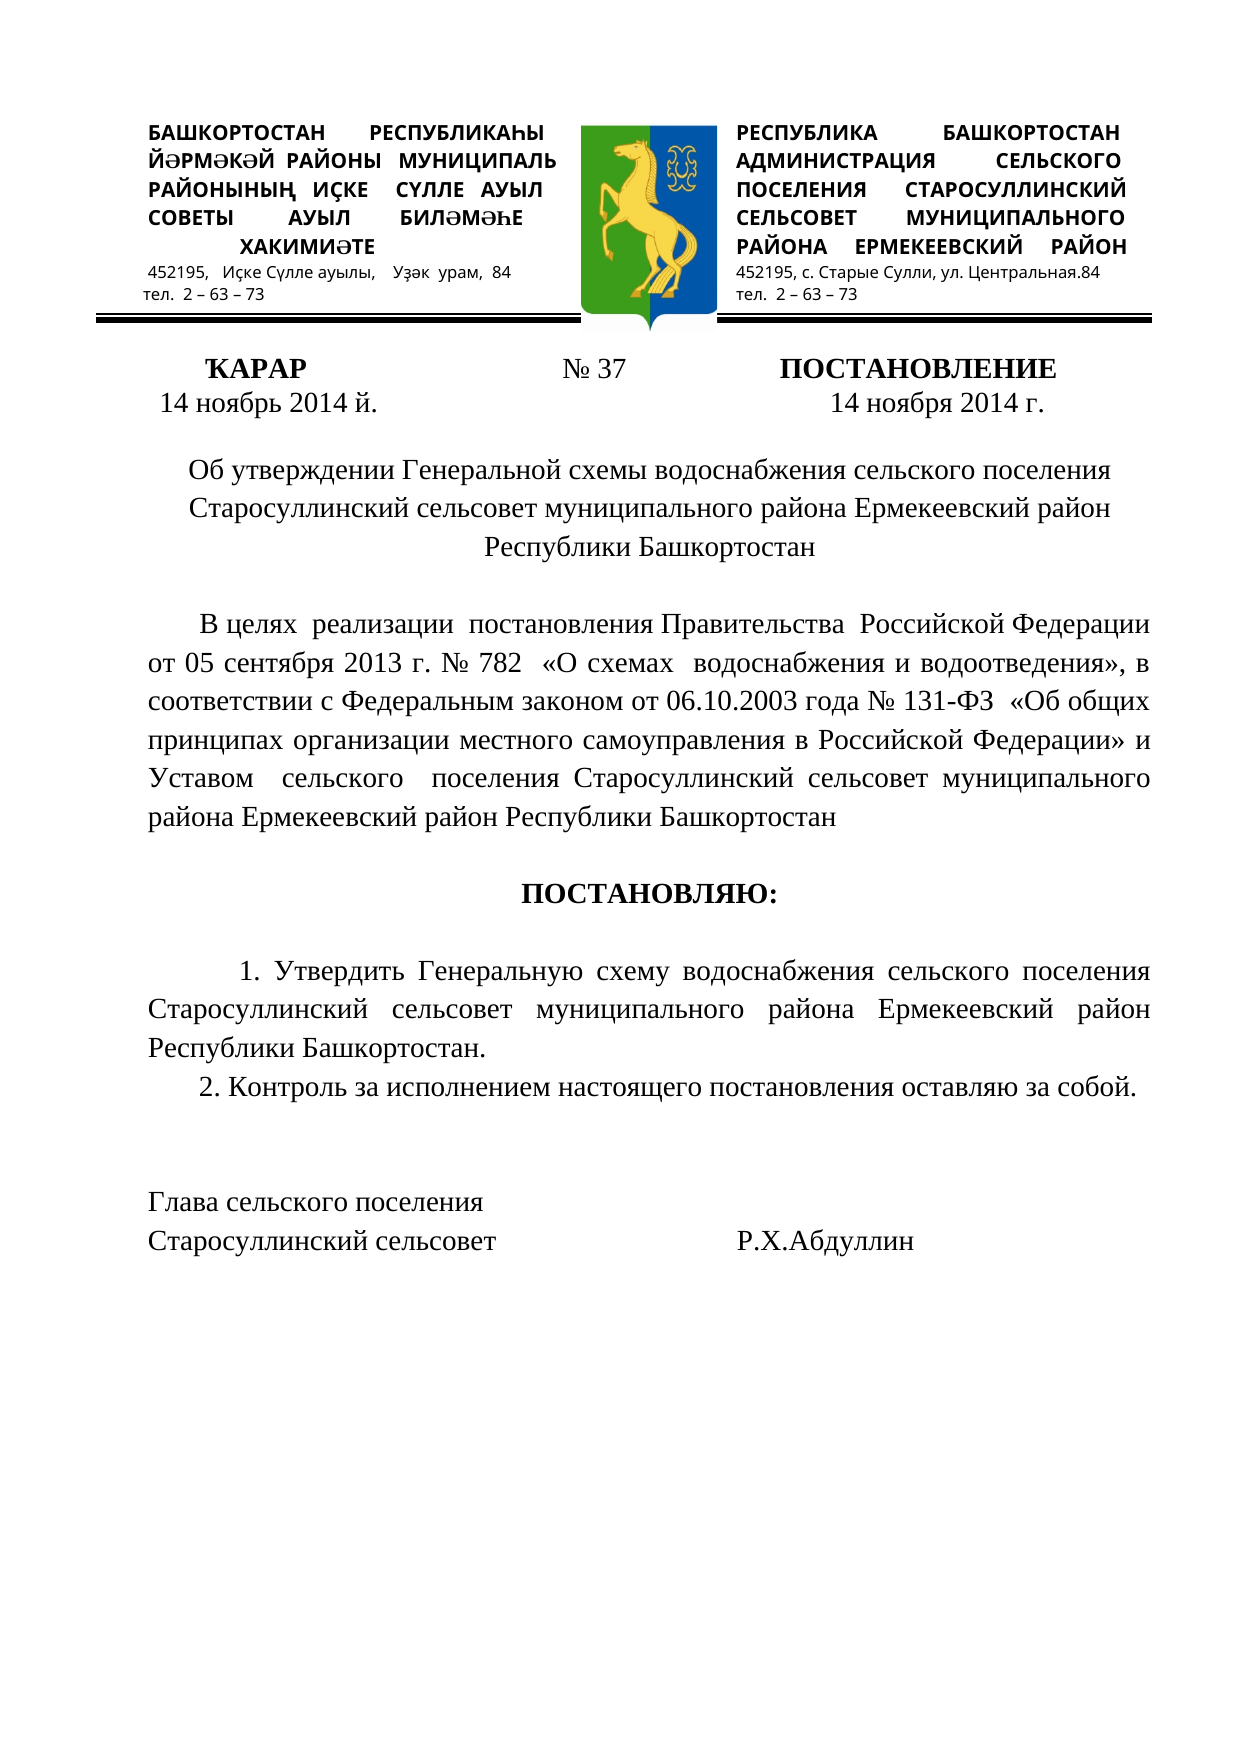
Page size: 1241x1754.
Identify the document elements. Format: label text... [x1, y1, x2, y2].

text тел. 2 – 63 – 73 тел. 2 – 63 – 73 [717, 283, 1152, 306]
text ПОСТАНОВЛЯЮ: [148, 876, 1152, 909]
text тел. 2 – 63 – 73 тел. 2 – 63 – 73 [96, 283, 579, 306]
text ЙӘРМӘКӘЙ РАЙОНЫ МУНИЦИПАЛЬ АДМИНИСТРАЦИЯ СЕЛЬСКОГО [717, 147, 1152, 175]
picture [579, 122, 717, 329]
text В целях реализации постановления Правительства Российской Федерации от 05 сентября 2013 г. № 782 «О схемах водоснабжения и водоотведения», в соответствии с Федеральным законом от 06.10.2003 года № 131-ФЗ «Об общих принципах организации местного самоуправления в Российской Федерации» и Уставом сельского поселения Старосуллинский сельсовет муниципального района Ермекеевский район Республики Башкортостан [148, 606, 1152, 832]
text 1. Утвердить Генеральную схему водоснабжения сельского поселения Старосуллинский сельсовет муниципального района Ермекеевский район Республики Башкортостан. [148, 953, 1152, 1064]
text БАШКОРТОСТАН РЕСПУБЛИКАҺЫ РЕСПУБЛИКА БАШКОРТОСТАН [148, 118, 1152, 147]
text СОВЕТЫ АУЫЛ БИЛӘМӘҺЕ СЕЛЬСОВЕТ МУНИЦИПАЛЬНОГО [148, 203, 579, 232]
text Глава сельского поселения [148, 1184, 1152, 1218]
text 452195, Иҫке Сүлле ауылы, Уҙәк урам, 84 452195, с. Старые Сулли, ул. Центральная.84 [717, 260, 1152, 283]
text Об утверждении Генеральной схемы водоснабжения сельского поселения Старосуллинский сельсовет муниципального района Ермекеевский район Республики Башкортостан [148, 452, 1152, 563]
text 452195, Иҫке Сүлле ауылы, Уҙәк урам, 84 452195, с. Старые Сулли, ул. Центральная.84 [148, 260, 579, 283]
text ХАКИМИӘТЕ РАЙОНА ЕРМЕКЕЕВСКИЙ РАЙОН [717, 232, 1152, 260]
text 14 ноябрь 2014 й. 14 ноября 2014 г. [64, 385, 1152, 418]
text СОВЕТЫ АУЫЛ БИЛӘМӘҺЕ СЕЛЬСОВЕТ МУНИЦИПАЛЬНОГО [717, 203, 1152, 232]
text ҠАРАР № 37 ПОСТАНОВЛЕНИЕ [148, 351, 1152, 385]
text ХАКИМИӘТЕ РАЙОНА ЕРМЕКЕЕВСКИЙ РАЙОН [148, 232, 579, 260]
text РАЙОНЫНЫҢ ИҪКЕ СҮЛЛЕ АУЫЛ ПОСЕЛЕНИЯ СТАРОСУЛЛИНСКИЙ [148, 175, 579, 203]
text РАЙОНЫНЫҢ ИҪКЕ СҮЛЛЕ АУЫЛ ПОСЕЛЕНИЯ СТАРОСУЛЛИНСКИЙ [717, 175, 1152, 203]
text 2. Контроль за исполнением настоящего постановления оставляю за собой. [148, 1069, 1152, 1102]
text Старосуллинский сельсовет Р.Х.Абдуллин [148, 1223, 1152, 1256]
text ЙӘРМӘКӘЙ РАЙОНЫ МУНИЦИПАЛЬ АДМИНИСТРАЦИЯ СЕЛЬСКОГО [148, 147, 579, 175]
